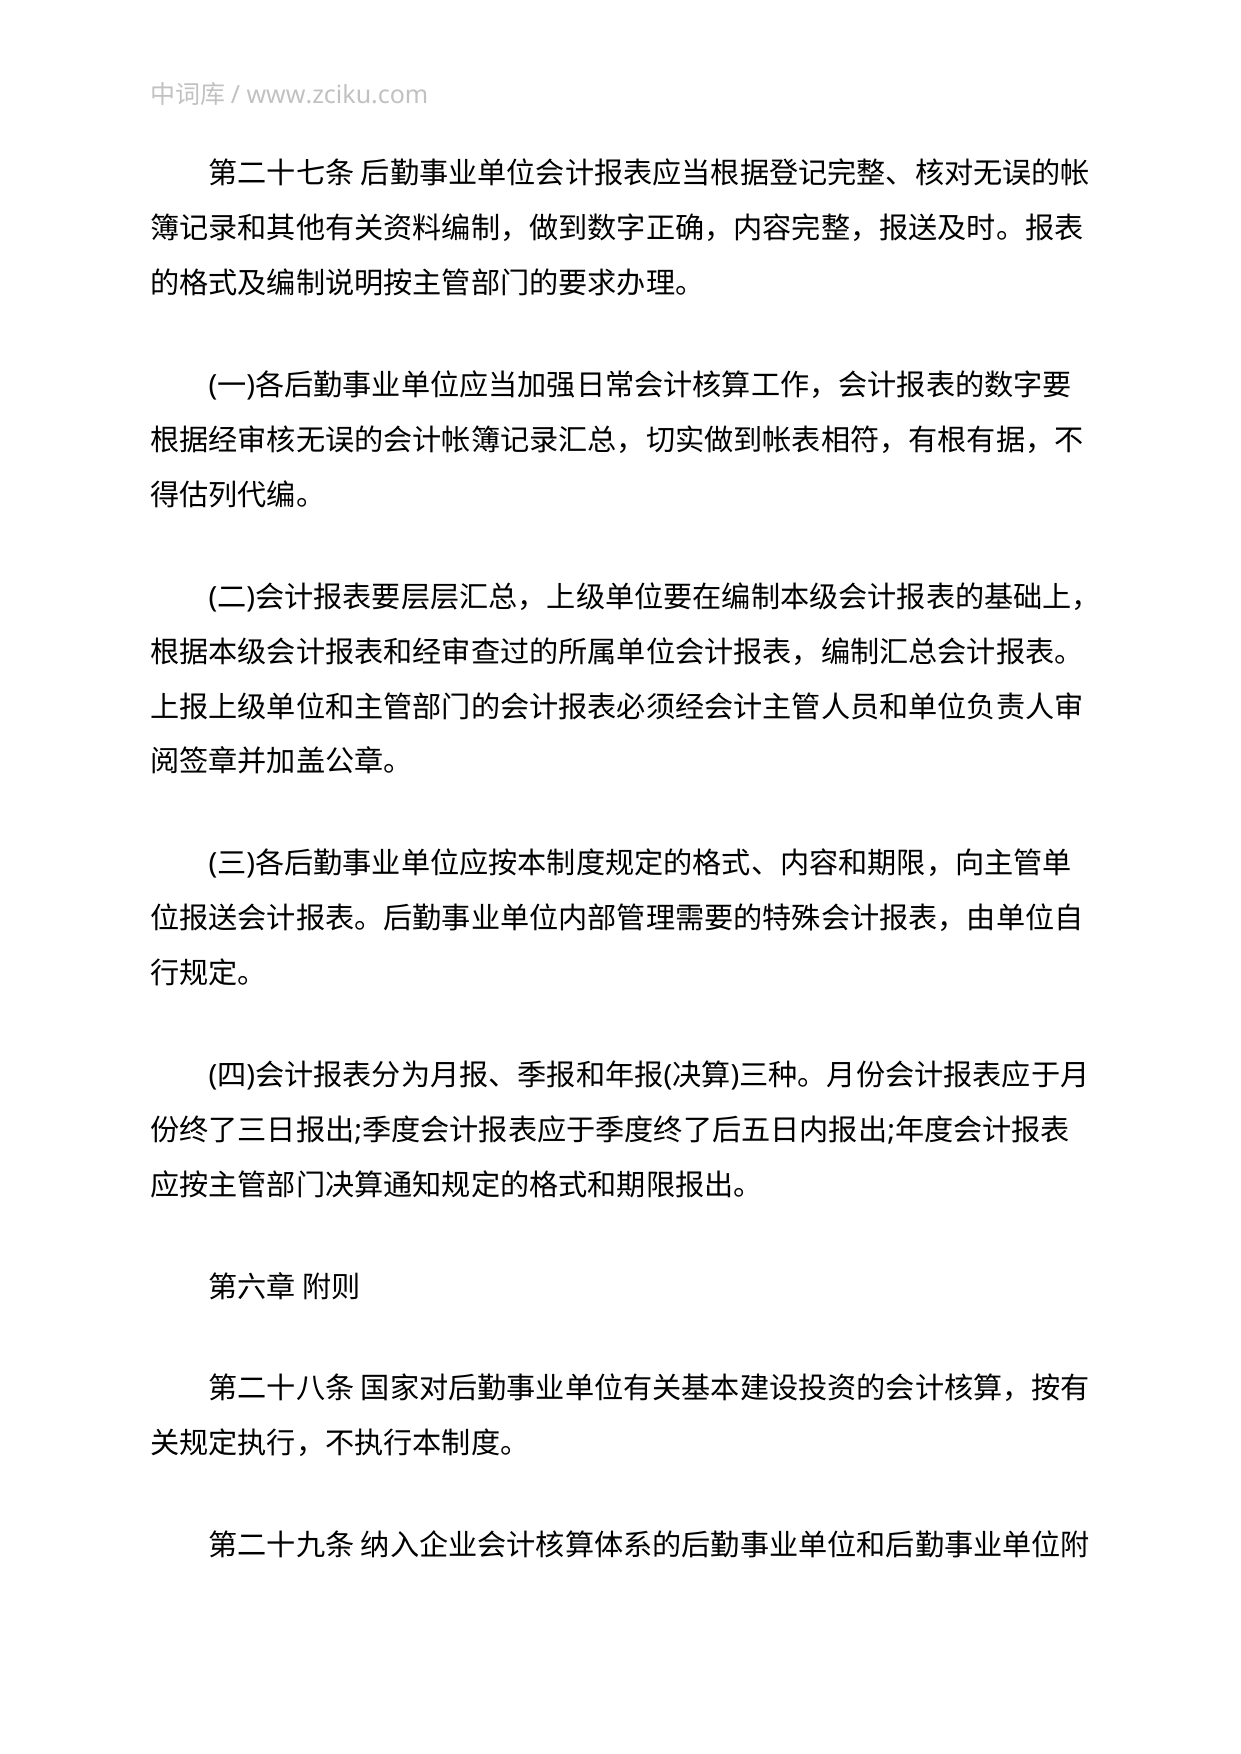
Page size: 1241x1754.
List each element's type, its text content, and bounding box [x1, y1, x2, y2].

text (三)各后勤事业单位应按本制度规定的格式、内容和期限，向主管单位报送会计报表。后勤事业单位内部管理需要的特殊会计报表，由单位自行规定。 [150, 840, 1090, 992]
text 第二十七条 后勤事业单位会计报表应当根据登记完整、核对无误的帐簿记录和其他有关资料编制，做到数字正确，内容完整，报送及时。报表的格式及编制说明按主管部门的要求办理。 [150, 150, 1090, 302]
text (二)会计报表要层层汇总，上级单位要在编制本级会计报表的基础上，根据本级会计报表和经审查过的所属单位会计报表，编制汇总会计报表。上报上级单位和主管部门的会计报表必须经会计主管人员和单位负责人审阅签章并加盖公章。 [150, 573, 1090, 780]
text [150, 1522, 1090, 1564]
text 第六章 附则 [150, 1263, 1090, 1306]
text (四)会计报表分为月报、季报和年报(决算)三种。月份会计报表应于月份终了三日报出;季度会计报表应于季度终了后五日内报出;年度会计报表应按主管部门决算通知规定的格式和期限报出。 [150, 1051, 1090, 1204]
text (一)各后勤事业单位应当加强日常会计核算工作，会计报表的数字要根据经审核无误的会计帐簿记录汇总，切实做到帐表相符，有根有据，不得估列代编。 [150, 362, 1090, 514]
text 第二十八条 国家对后勤事业单位有关基本建设投资的会计核算，按有关规定执行，不执行本制度。 [150, 1365, 1090, 1462]
